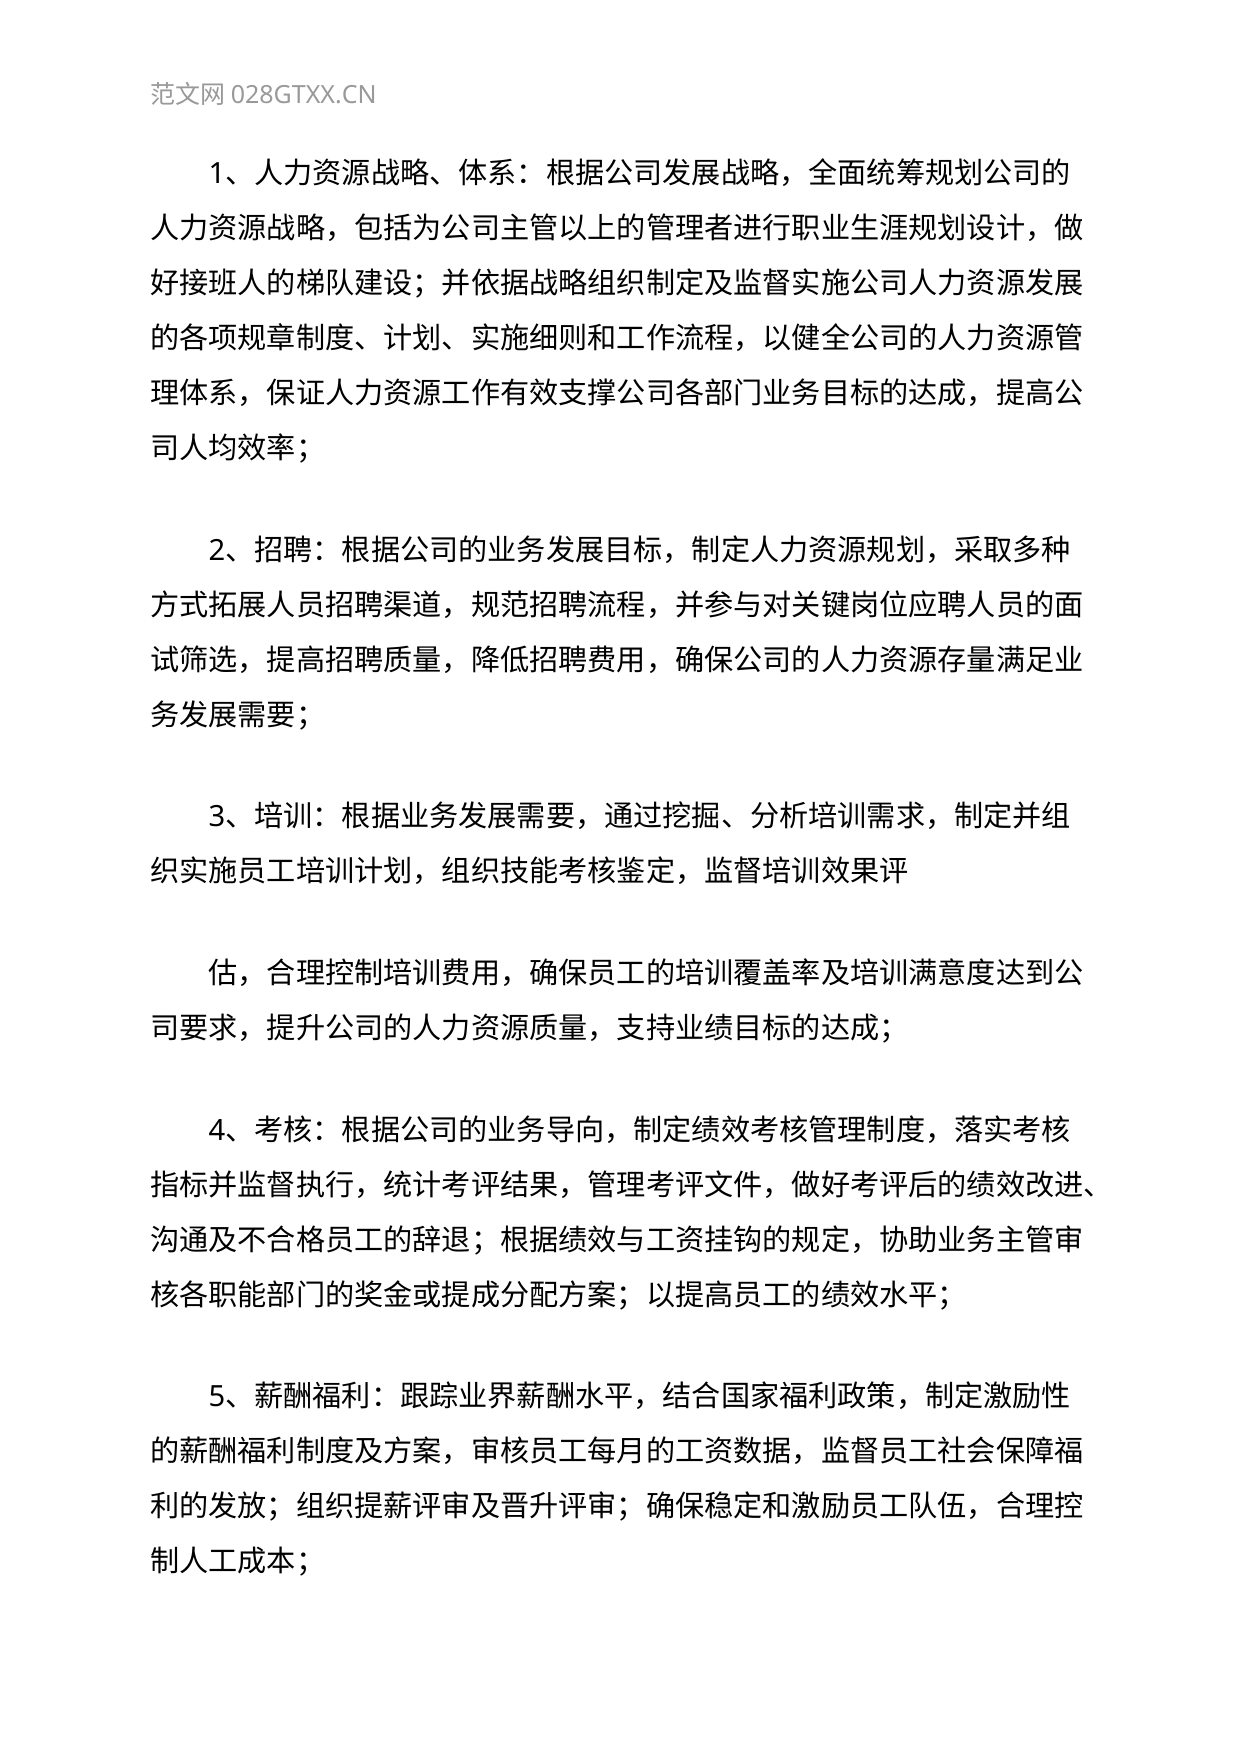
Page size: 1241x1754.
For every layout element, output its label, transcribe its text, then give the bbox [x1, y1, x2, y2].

text 1、人力资源战略、体系：根据公司发展战略，全面统筹规划公司的人力资源战略，包括为公司主管以上的管理者进行职业生涯规划设计，做好接班人的梯队建设；并依据战略组织制定及监督实施公司人力资源发展的各项规章制度、计划、实施细则和工作流程，以健全公司的人力资源管理体系，保证人力资源工作有效支撑公司各部门业务目标的达成，提高公司人均效率； [150, 150, 1090, 467]
text 估，合理控制培训费用，确保员工的培训覆盖率及培训满意度达到公司要求，提升公司的人力资源质量，支持业绩目标的达成； [150, 950, 1090, 1047]
text 3、培训：根据业务发展需要，通过挖掘、分析培训需求，制定并组织实施员工培训计划，组织技能考核鉴定，监督培训效果评 [150, 793, 1090, 890]
text 4、考核：根据公司的业务导向，制定绩效考核管理制度，落实考核指标并监督执行，统计考评结果，管理考评文件，做好考评后的绩效改进、沟通及不合格员工的辞退；根据绩效与工资挂钩的规定，协助业务主管审核各职能部门的奖金或提成分配方案；以提高员工的绩效水平； [150, 1106, 1090, 1313]
text 5、薪酬福利：跟踪业界薪酬水平，结合国家福利政策，制定激励性的薪酬福利制度及方案，审核员工每月的工资数据，监督员工社会保障福利的发放；组织提薪评审及晋升评审；确保稳定和激励员工队伍，合理控制人工成本； [150, 1373, 1090, 1580]
text 2、招聘：根据公司的业务发展目标，制定人力资源规划，采取多种方式拓展人员招聘渠道，规范招聘流程，并参与对关键岗位应聘人员的面试筛选，提高招聘质量，降低招聘费用，确保公司的人力资源存量满足业务发展需要； [150, 526, 1090, 733]
